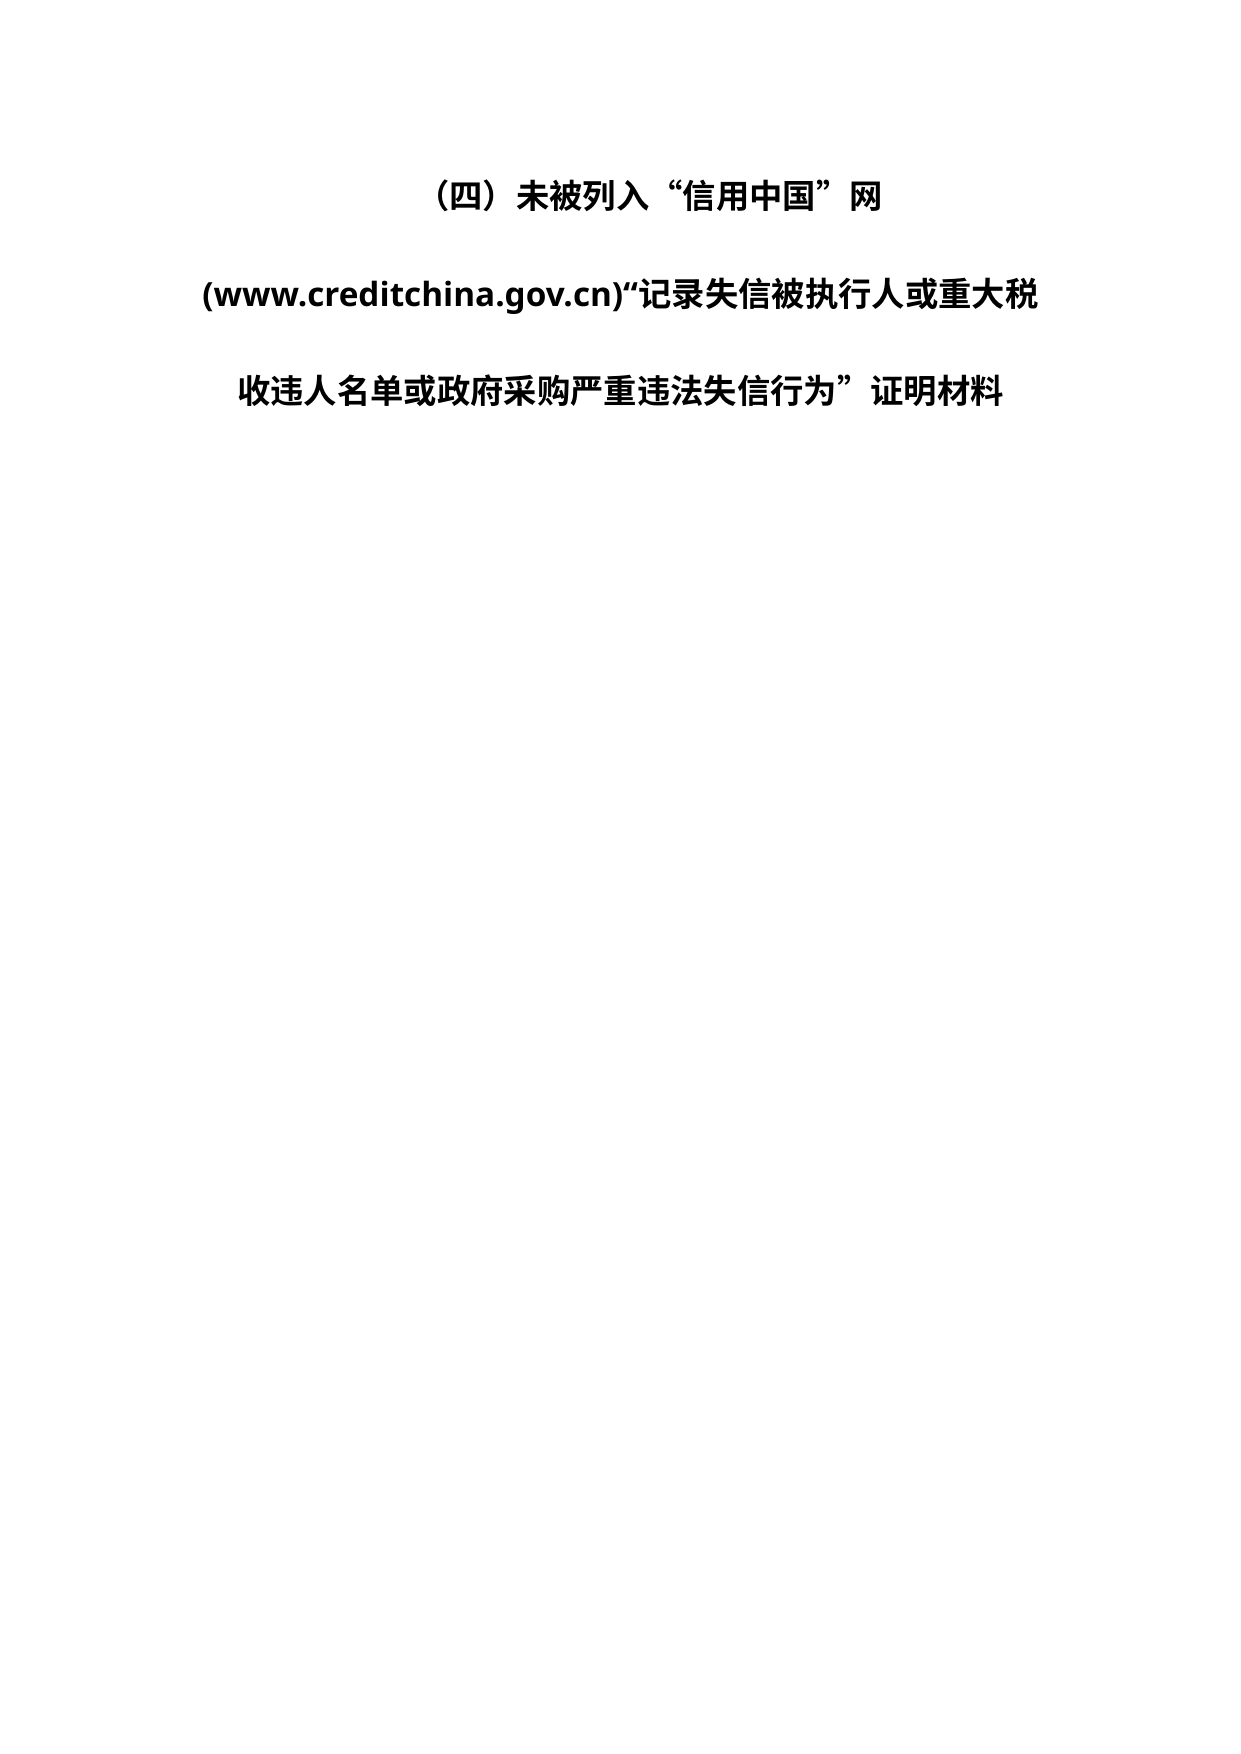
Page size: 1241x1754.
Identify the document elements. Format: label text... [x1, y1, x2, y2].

list 未被列入“信用中国”网(www.creditchina.gov.cn)“记录失信被执行人或重大税收违人名单或政府采购严重违法失信行为”证明材料 [187, 162, 1053, 422]
